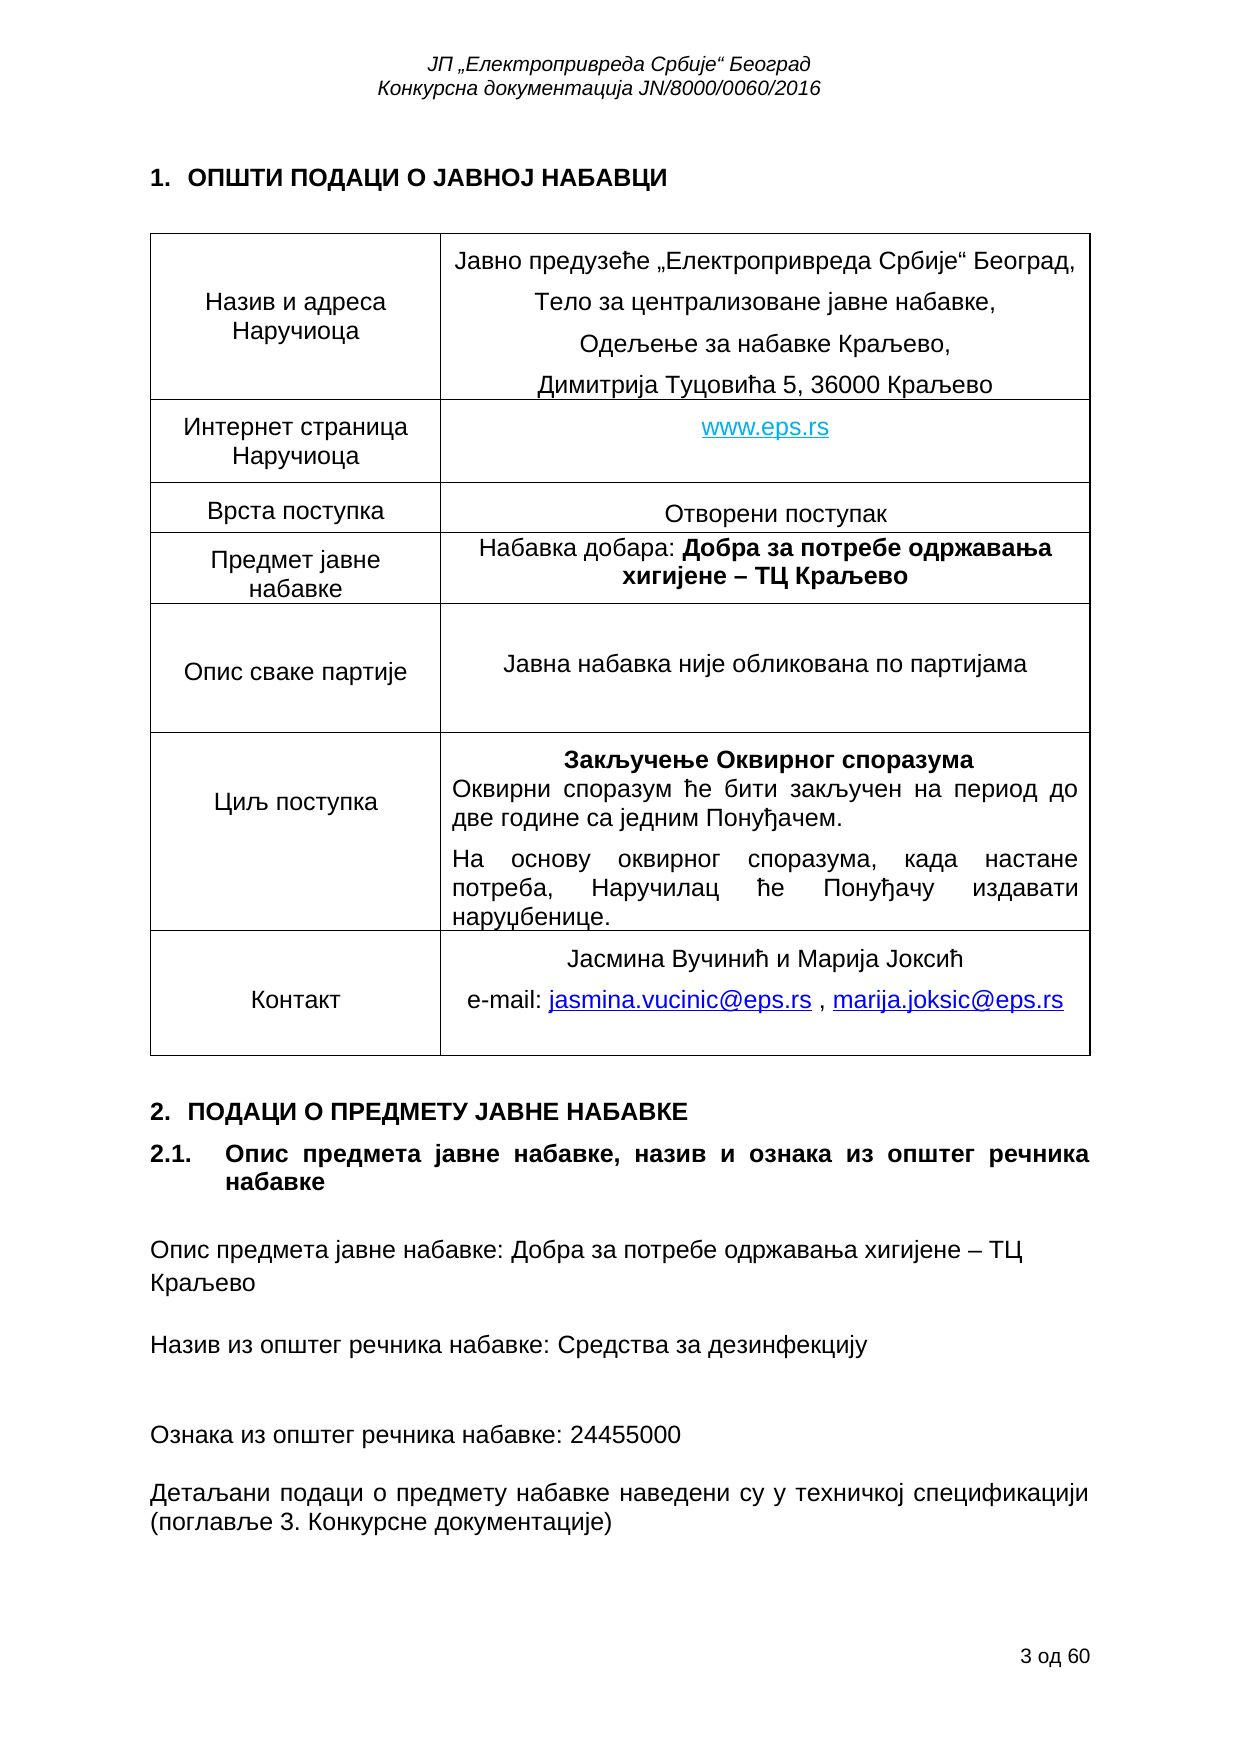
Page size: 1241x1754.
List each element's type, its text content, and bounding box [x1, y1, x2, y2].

table_cell Закључење Оквирног споразума Оквирни споразум ће бити закључен на период до две године са једним Понуђачем. На основу оквирног споразума, када настане потреба, Наручилац ће Понуђачу издавати наруџбенице. [441, 733, 1089, 930]
table_cell Отворени поступак [441, 483, 1089, 532]
text Опис предмета јавне набавке: Добра за потребе одржавања хигијене – ТЦ Краљево [150, 1235, 1090, 1297]
table_cell Опис сваке партије [151, 604, 440, 732]
table_cell Контакт [151, 931, 440, 1055]
table_header Јавно предузеће „Електропривреда Србије“ Београд, Тело за централизоване јавне набавке, Одељење за набавке Краљево, Димитрија Туцовића 5, 36000 Краљево [441, 234, 1089, 398]
table_cell www.eps.rs [441, 400, 1089, 482]
table_header Назив и адреса Наручиоца [151, 234, 440, 398]
table_cell Врста поступка [151, 483, 440, 532]
text Назив из општег речника набавке: Средства за дезинфекцију [150, 1330, 1090, 1358]
table_cell Јасмина Вучинић и Марија Јоксић e-mail: jasmina.vucinic@eps.rs , marija.joksic@eps.rs [441, 931, 1089, 1055]
table_cell Предмет јавне набавке [151, 533, 440, 603]
subtitle Опис предмета јавне набавке, назив и ознака из општег речника набавке [150, 1139, 1090, 1196]
subtitle ОПШТИ ПОДАЦИ О ЈАВНОЈ НАБАВЦИ [150, 162, 1090, 191]
subtitle ПОДАЦИ О ПРЕДМЕТУ ЈАВНЕ НАБАВКЕ [150, 1097, 1090, 1126]
table_cell Интернет страница Наручиоца [151, 400, 440, 482]
table_cell Циљ поступка [151, 733, 440, 930]
table_cell Набавка добара: Добра за потребе одржавања хигијене – ТЦ Краљево [441, 533, 1089, 603]
text Ознака из општег речника набавке: 24455000 [150, 1420, 1090, 1449]
text Детаљани подаци о предмету набавке наведени су у техничкој спецификацији (поглавље 3. Конкурсне документације) [150, 1478, 1090, 1535]
table_cell Jавна набавка није обликована по партијама [441, 604, 1089, 732]
